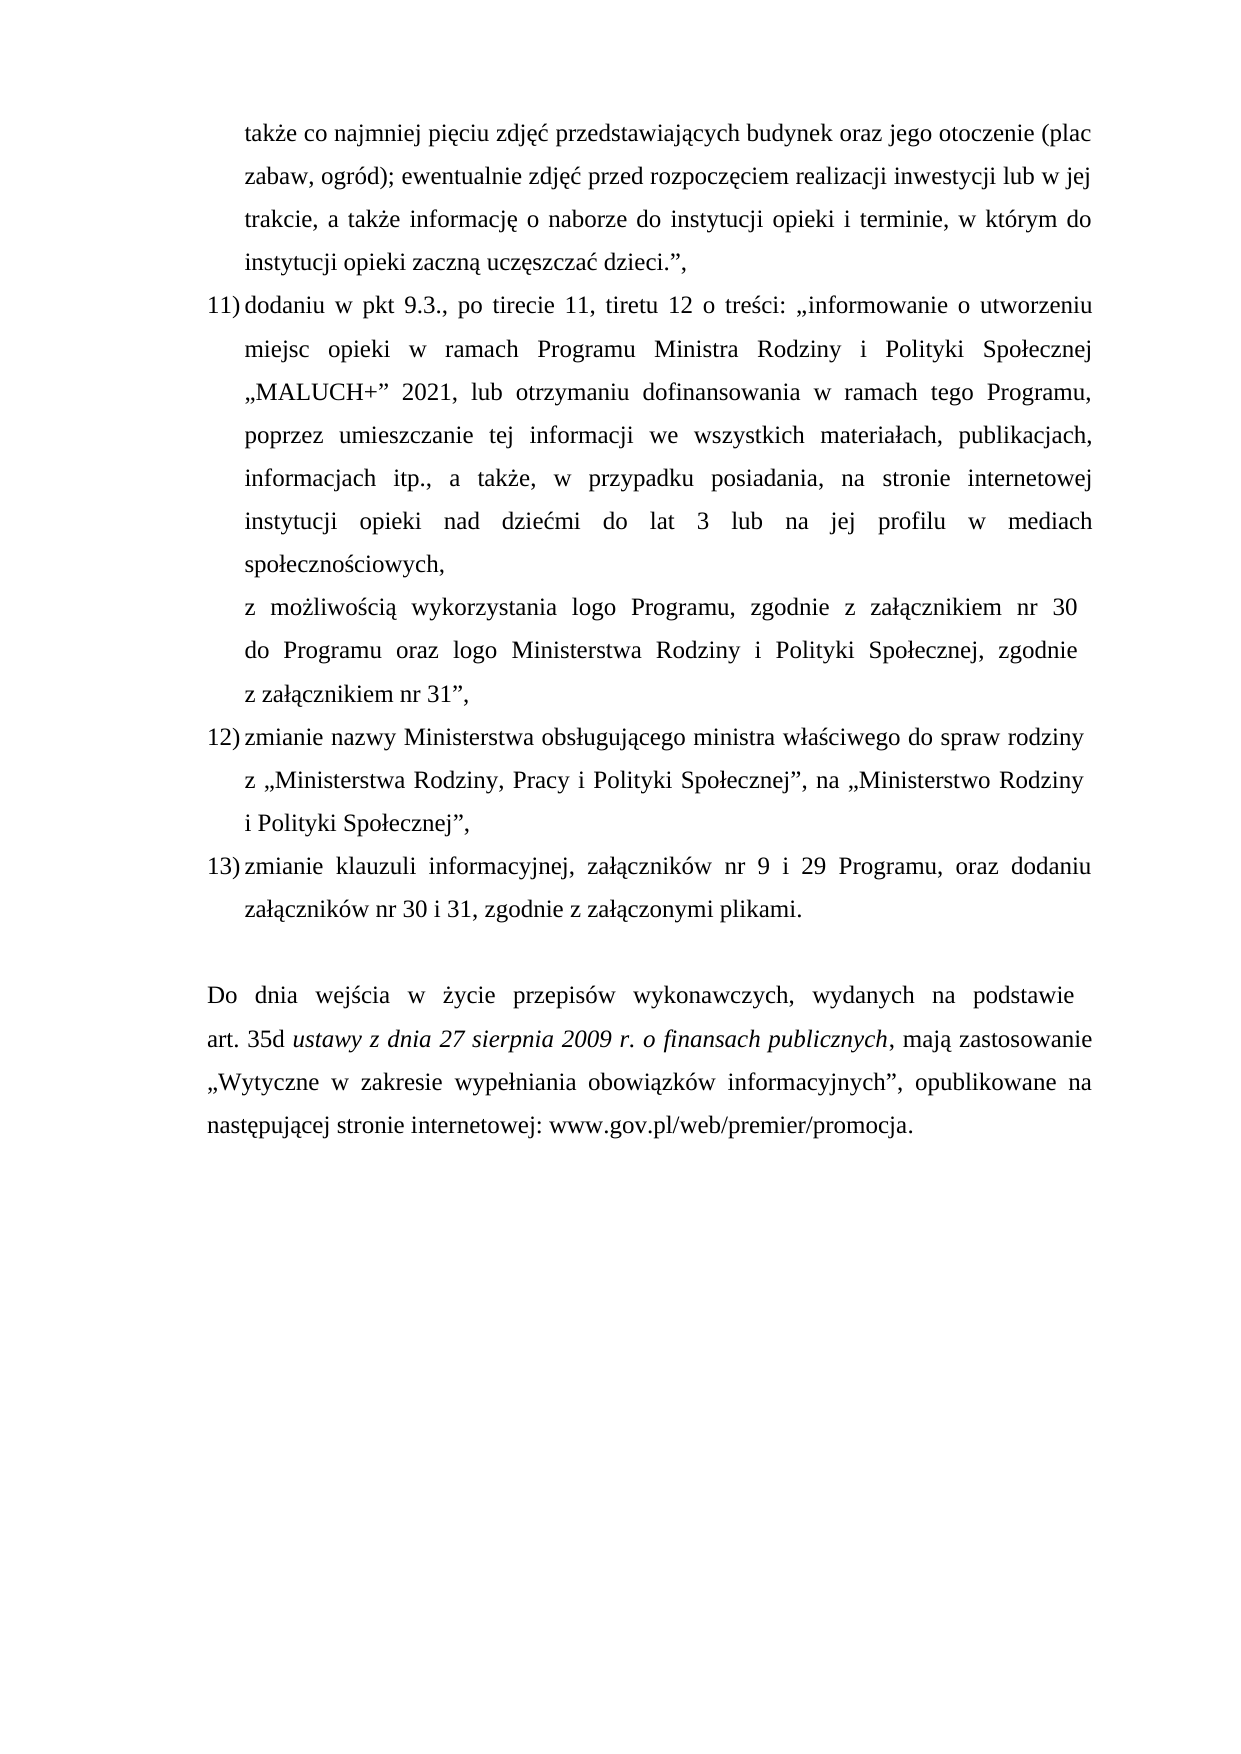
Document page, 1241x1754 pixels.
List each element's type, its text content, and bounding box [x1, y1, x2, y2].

list dodaniu w pkt 9.3., po tirecie 11, tiretu 12 o treści: „informowanie o utworzeniu miejsc opieki w ramach Programu Ministra Rodziny i Polityki Społecznej „MALUCH+” 2021, lub otrzymaniu dofinansowania w ramach tego Programu, poprzez umieszczanie tej informacji we wszystkich materiałach, publikacjach, informacjach itp., a także, w przypadku posiadania, na stronie internetowej instytucji opieki nad dziećmi do lat 3 lub na jej profilu w mediach społecznościowych, z możliwością wykorzystania logo Programu, zgodnie z załącznikiem nr 30 do Programu oraz logo Ministerstwa Rodziny i Polityki Społecznej, zgodnie z załącznikiem nr 31”, [207, 291, 1093, 707]
text Do dnia wejścia w życie przepisów wykonawczych, wydanych na podstawie art. 35d ustawy z dnia 27 sierpnia 2009 r. o finansach publicznych, mają zastosowanie „Wytyczne w zakresie wypełniania obowiązków informacyjnych”, opublikowane na następującej stronie internetowej: www.gov.pl/web/premier/promocja. [207, 981, 1093, 1139]
list zmianie klauzuli informacyjnej, załączników nr 9 i 29 Programu, oraz dodaniu załączników nr 30 i 31, zgodnie z załączonymi plikami. [207, 851, 1093, 923]
list zmianie nazwy Ministerstwa obsługującego ministra właściwego do spraw rodziny z „Ministerstwa Rodziny, Pracy i Polityki Społecznej”, na „Ministerstwo Rodziny i Polityki Społecznej”, [207, 722, 1093, 837]
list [207, 118, 1093, 276]
